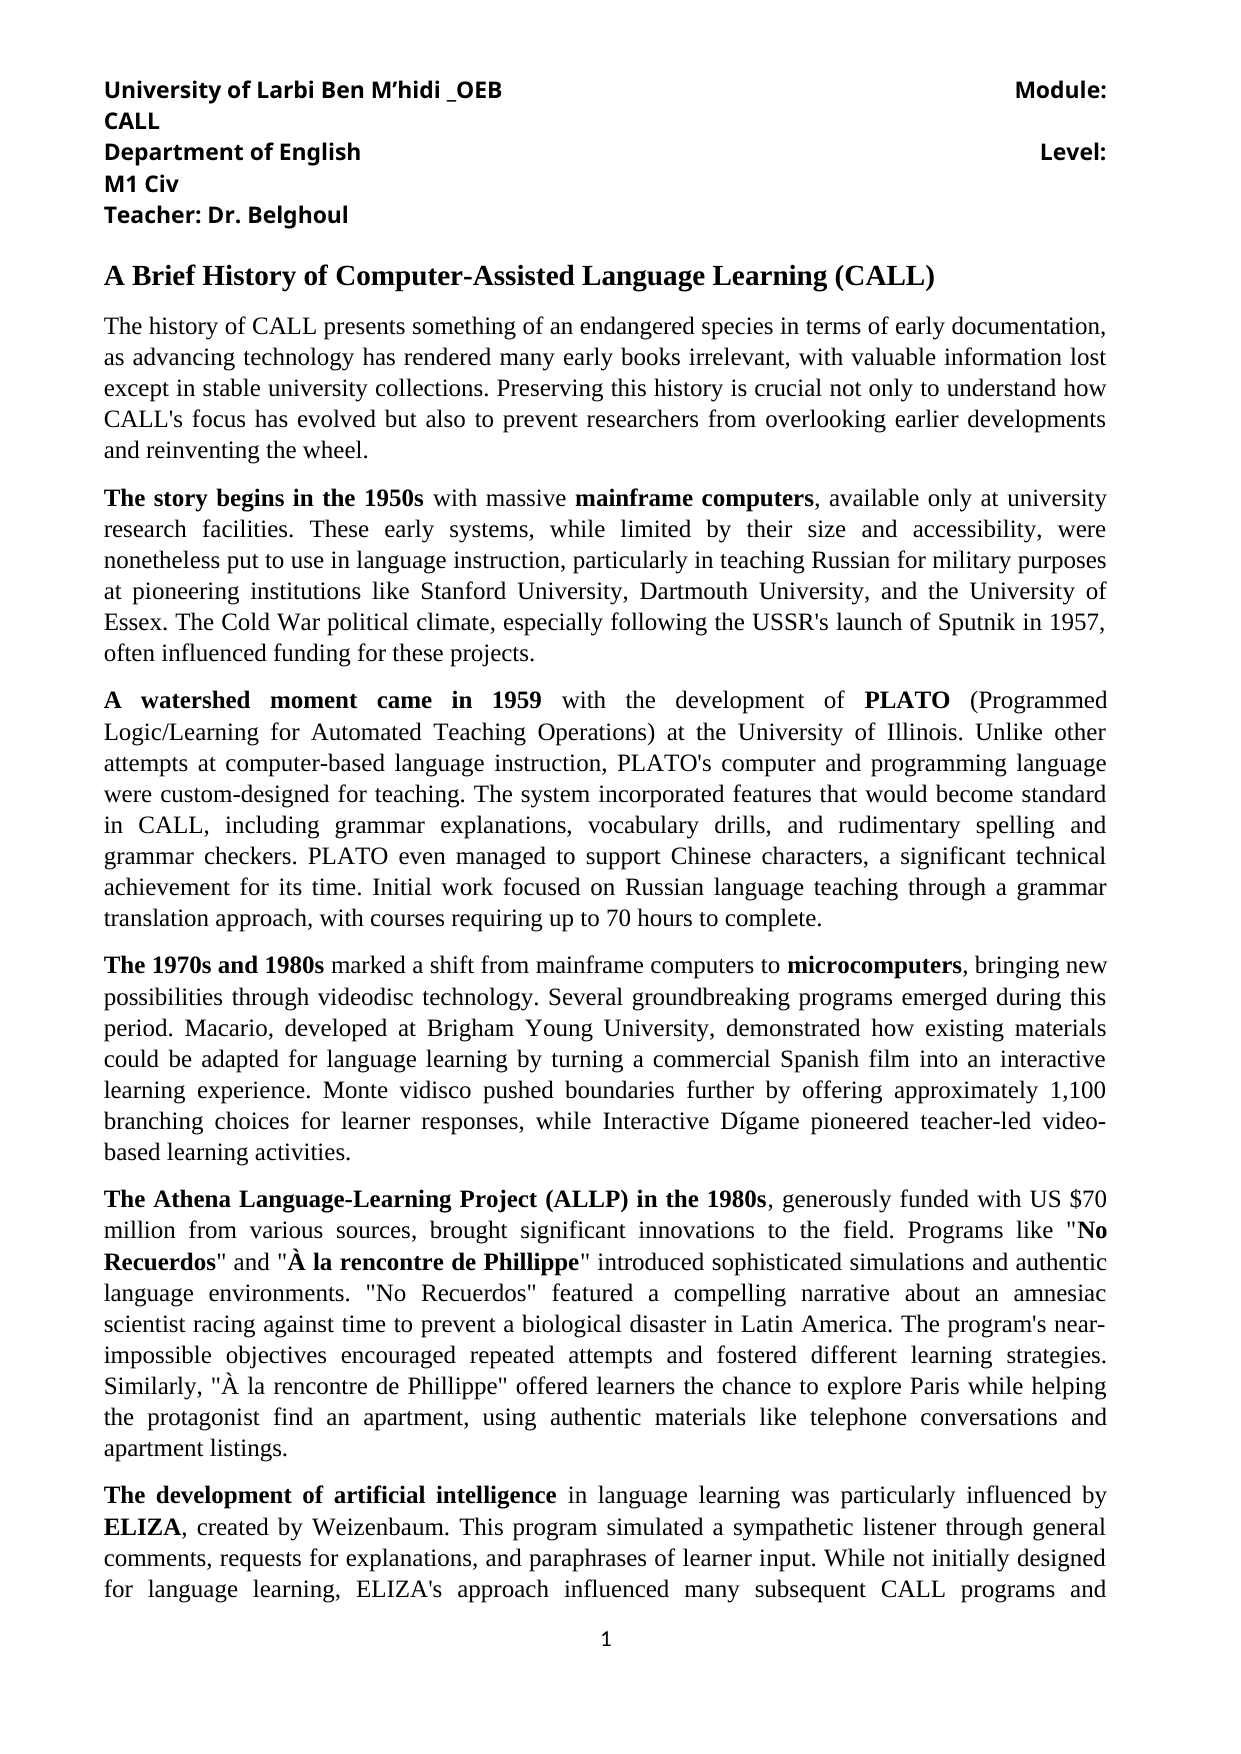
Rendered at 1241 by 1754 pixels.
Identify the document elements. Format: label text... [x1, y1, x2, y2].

text The 1970s and 1980s marked a shift from mainframe computers to microcomputers, bringing new possibilities through videodisc technology. Several groundbreaking programs emerged during this period. Macario, developed at Brigham Young University, demonstrated how existing materials could be adapted for language learning by turning a commercial Spanish film into an interactive learning experience. Monte vidisco pushed boundaries further by offering approximately 1,100 branching choices for learner responses, while Interactive Dígame pioneered teacher-led video-based learning activities. [103, 951, 1107, 1166]
text The Athena Language-Learning Project (ALLP) in the 1980s, generously funded with US $70 million from various sources, brought significant innovations to the field. Programs like "No Recuerdos" and "À la rencontre de Phillippe" introduced sophisticated simulations and authentic language environments. "No Recuerdos" featured a compelling narrative about an amnesiac scientist racing against time to prevent a biological disaster in Latin America. The program's near-impossible objectives encouraged repeated attempts and fostered different learning strategies. Similarly, "À la rencontre de Phillippe" offered learners the chance to explore Paris while helping the protagonist find an apartment, using authentic materials like telephone conversations and apartment listings. [103, 1184, 1107, 1462]
text A Brief History of Computer-Assisted Language Learning (CALL) [103, 258, 1107, 292]
text A watershed moment came in 1959 with the development of PLATO (Programmed Logic/Learning for Automated Teaching Operations) at the University of Illinois. Unlike other attempts at computer-based language instruction, PLATO's computer and programming language were custom-designed for teaching. The system incorporated features that would become standard in CALL, including grammar explanations, vocabulary drills, and rudimentary spelling and grammar checkers. PLATO even managed to support Chinese characters, a significant technical achievement for its time. Initial work focused on Russian language teaching through a grammar translation approach, with courses requiring up to 70 hours to complete. [103, 686, 1107, 932]
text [103, 1481, 1107, 1602]
text The story begins in the 1950s with massive mainframe computers, available only at university research facilities. These early systems, while limited by their size and accessibility, were nonetheless put to use in language instruction, particularly in teaching Russian for military purposes at pioneering institutions like Stanford University, Dartmouth University, and the University of Essex. The Cold War political climate, especially following the USSR's launch of Sputnik in 1957, often influenced funding for these projects. [103, 483, 1107, 667]
text The history of CALL presents something of an endangered species in terms of early documentation, as advancing technology has rendered many early books irrelevant, with valuable information lost except in stable university collections. Preserving this history is crucial not only to understand how CALL's focus has evolved but also to prevent researchers from overlooking earlier developments and reinventing the wheel. [103, 311, 1107, 464]
